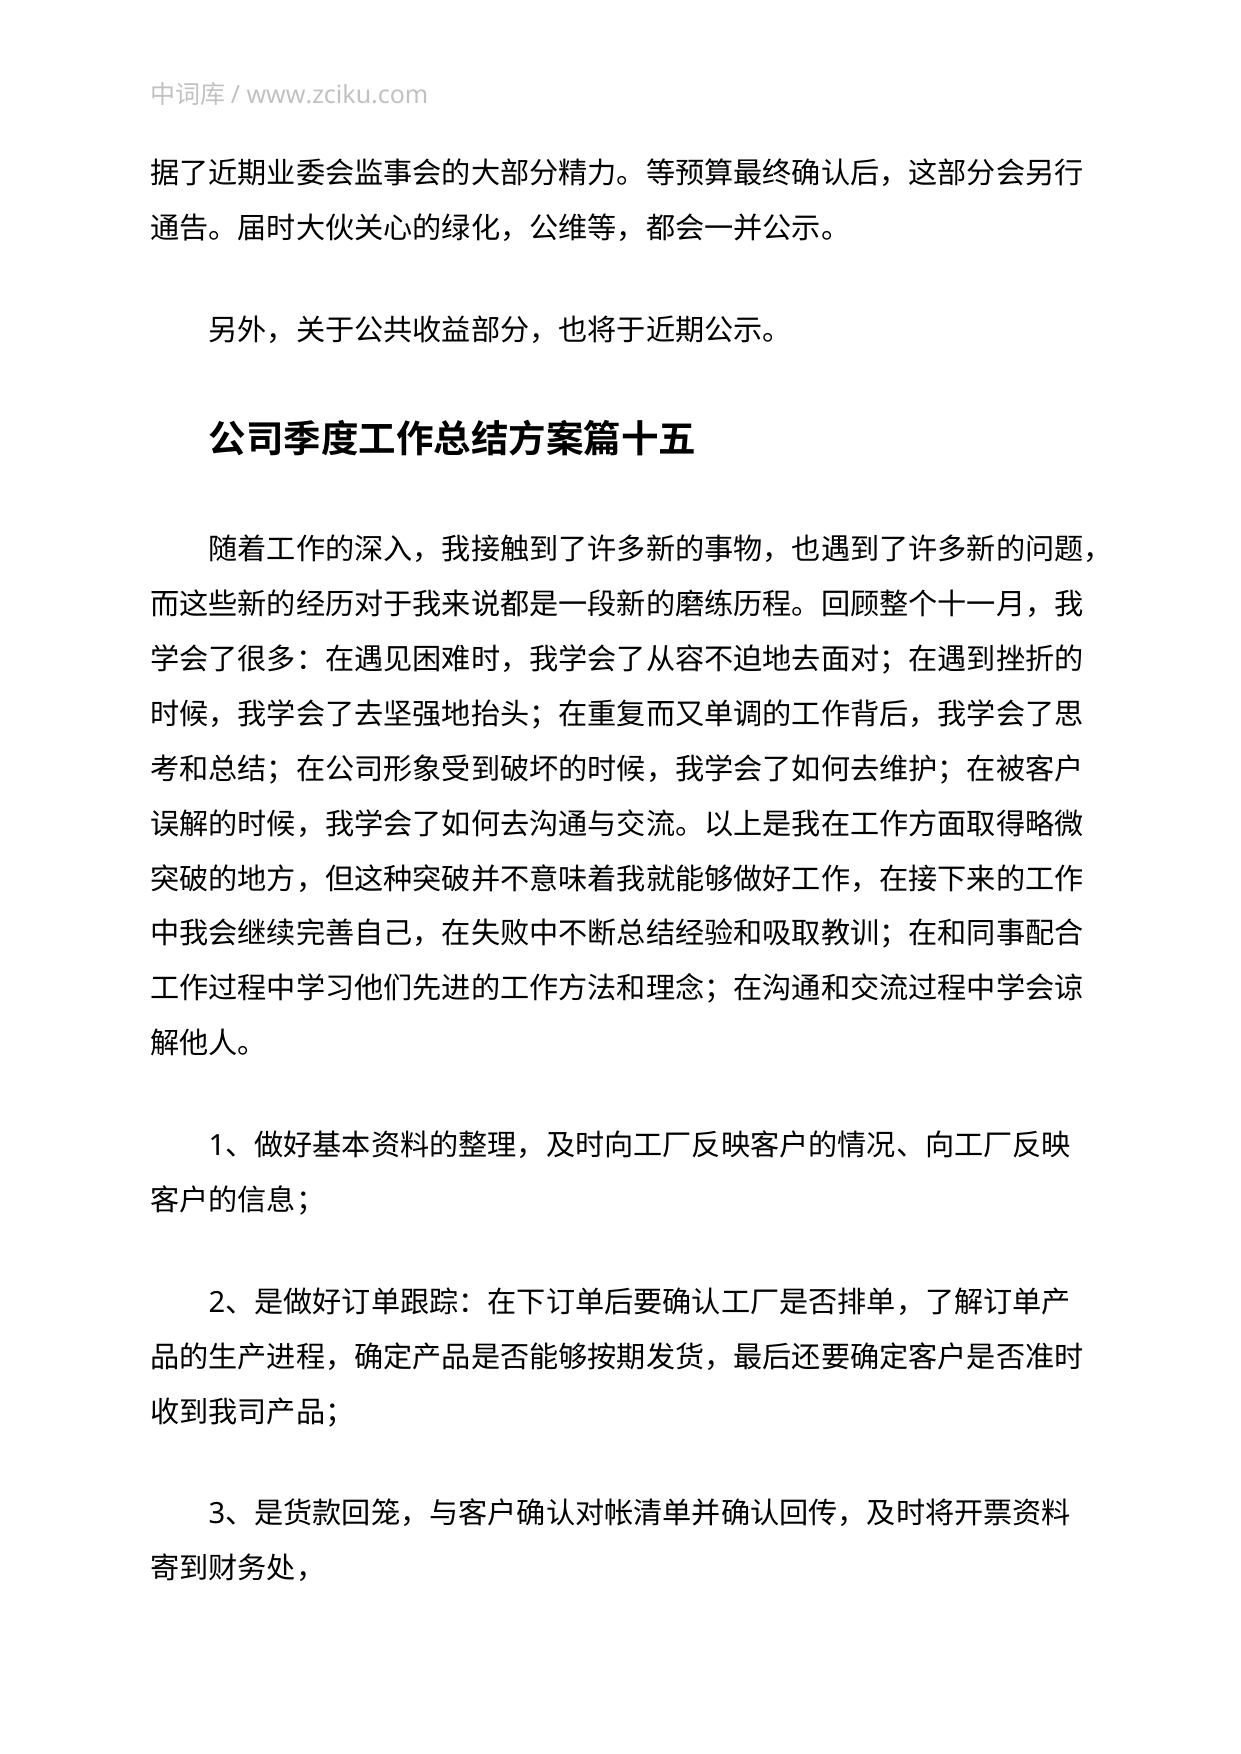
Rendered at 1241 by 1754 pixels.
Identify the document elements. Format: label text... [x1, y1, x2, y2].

text 随着工作的深入，我接触到了许多新的事物，也遇到了许多新的问题，而这些新的经历对于我来说都是一段新的磨练历程。回顾整个十一月，我学会了很多：在遇见困难时，我学会了从容不迫地去面对；在遇到挫折的时候，我学会了去坚强地抬头；在重复而又单调的工作背后，我学会了思考和总结；在公司形象受到破坏的时候，我学会了如何去维护；在被客户误解的时候，我学会了如何去沟通与交流。以上是我在工作方面取得略微突破的地方，但这种突破并不意味着我就能够做好工作，在接下来的工作中我会继续完善自己，在失败中不断总结经验和吸取教训；在和同事配合工作过程中学习他们先进的工作方法和理念；在沟通和交流过程中学会谅解他人。 [150, 526, 1090, 1062]
text 1、做好基本资料的整理，及时向工厂反映客户的情况、向工厂反映客户的信息； [150, 1122, 1090, 1219]
text 2、是做好订单跟踪：在下订单后要确认工厂是否排单，了解订单产品的生产进程，确定产品是否能够按期发货，最后还要确定客户是否准时收到我司产品； [150, 1278, 1090, 1431]
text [150, 150, 1090, 247]
text 3、是货款回笼，与客户确认对帐清单并确认回传，及时将开票资料寄到财务处， [150, 1490, 1090, 1587]
text 另外，关于公共收益部分，也将于近期公示。 [150, 307, 1090, 349]
text 公司季度工作总结方案篇十五 [150, 408, 1090, 463]
